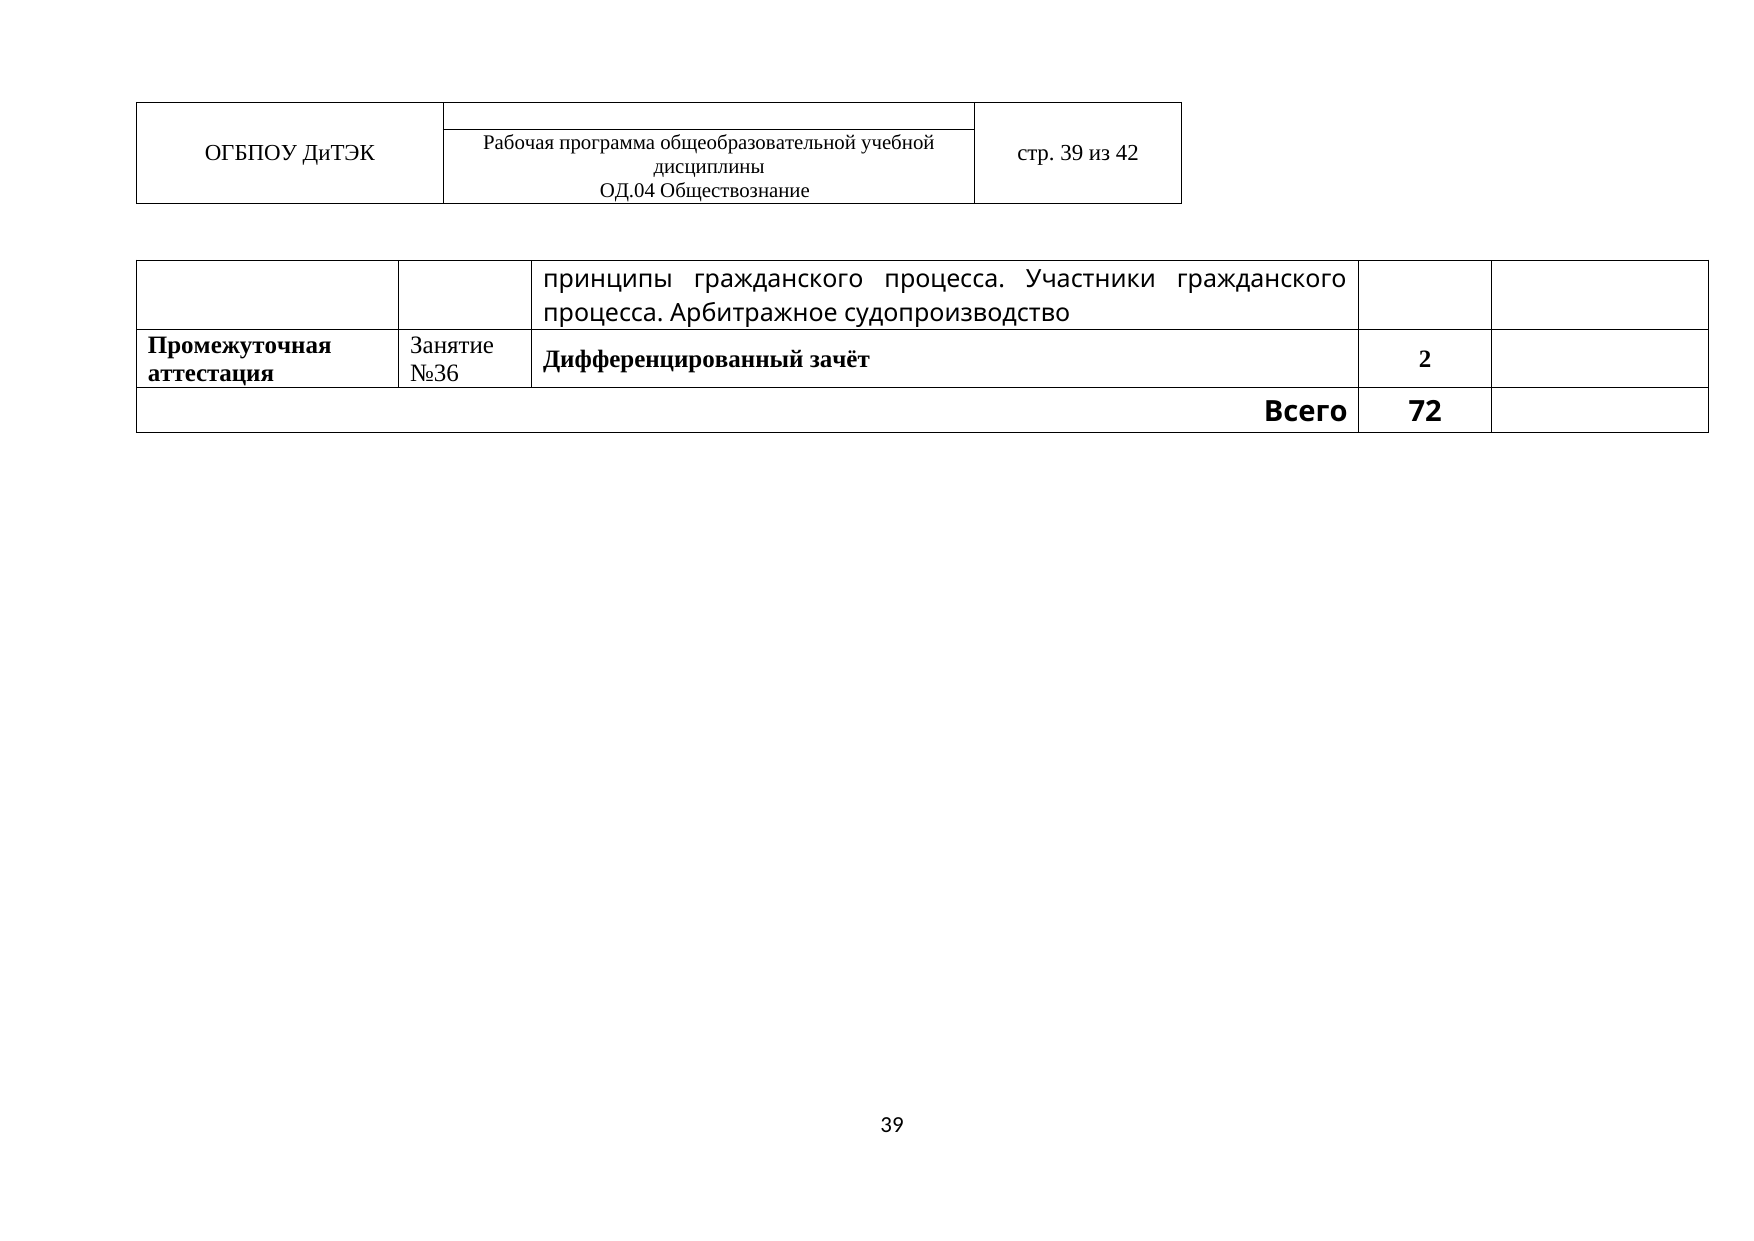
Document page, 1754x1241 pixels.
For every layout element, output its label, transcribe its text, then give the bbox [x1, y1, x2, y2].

table_cell [1359, 261, 1491, 329]
table_cell Промежуточная аттестация [137, 330, 398, 387]
table_cell Занятие №36 [399, 330, 531, 387]
table_cell Дифференцированный зачёт [532, 330, 1358, 387]
table_cell [1492, 388, 1708, 432]
table_cell 2 [1359, 330, 1491, 387]
table_cell Всего [137, 388, 1358, 432]
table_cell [532, 261, 1358, 329]
table_cell 72 [1359, 388, 1491, 432]
table_cell [1492, 330, 1708, 387]
